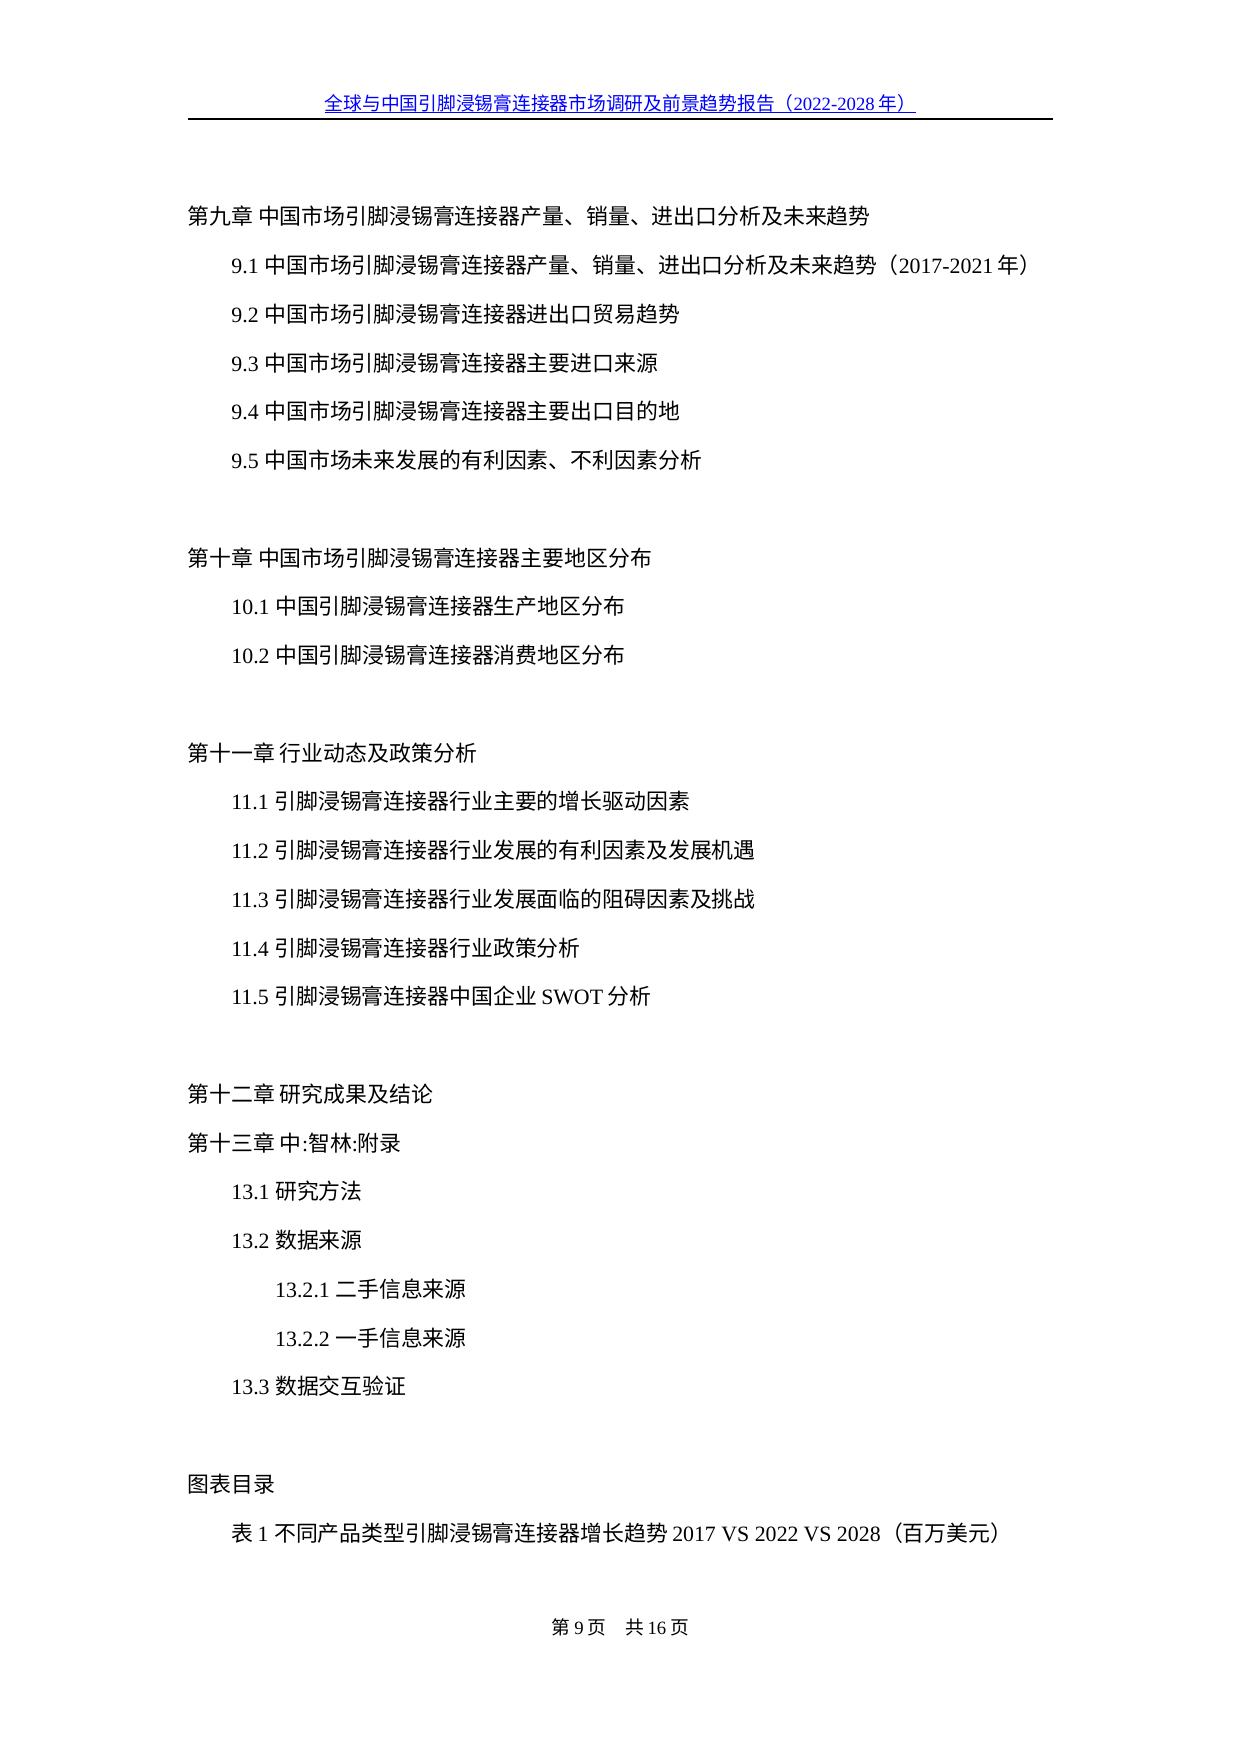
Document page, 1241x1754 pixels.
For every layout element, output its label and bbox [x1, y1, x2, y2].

text [187, 150, 1053, 1548]
